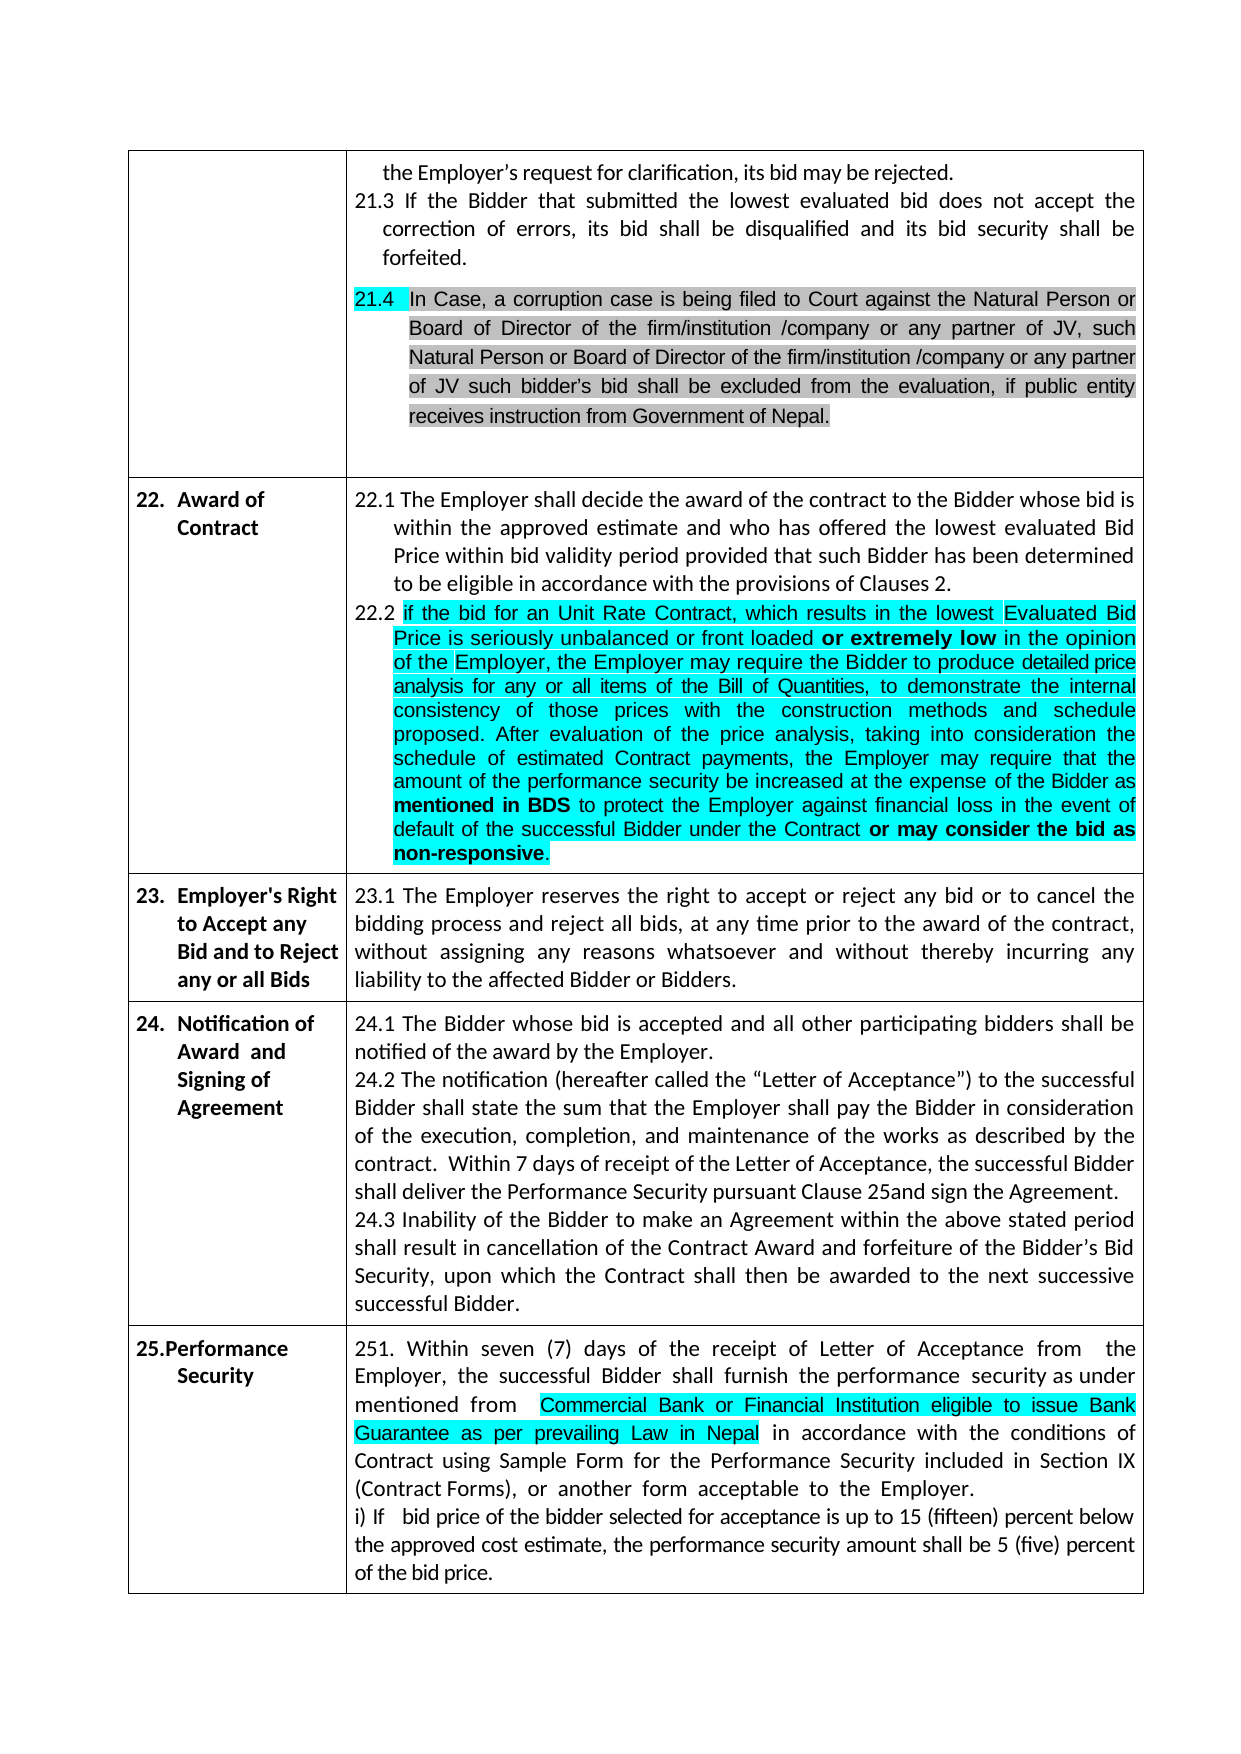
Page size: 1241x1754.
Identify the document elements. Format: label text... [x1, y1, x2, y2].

table_cell 24.1 The Bidder whose bid is accepted and all other participating bidders shall be notified of the award by the Employer. 24.2 The notification (hereafter called the “Letter of Acceptance”) to the successful Bidder shall state the sum that the Employer shall pay the Bidder in consideration of the execution, completion, and maintenance of the works as described by the contract. Within 7 days of receipt of the Letter of Acceptance, the successful Bidder shall deliver the Performance Security pursuant Clause 25and sign the Agreement. 24.3 Inability of the Bidder to make an Agreement within the above stated period shall result in cancellation of the Contract Award and forfeiture of the Bidder’s Bid Security, upon which the Contract shall then be awarded to the next successive successful Bidder. [347, 1002, 1143, 1325]
table_cell 22. Award of Contract [129, 478, 346, 873]
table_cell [129, 1326, 346, 1593]
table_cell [347, 1326, 1143, 1593]
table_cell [347, 151, 1143, 477]
table_cell 22.1 The Employer shall decide the award of the contract to the Bidder whose bid is within the approved estimate and who has offered the lowest evaluated Bid Price within bid validity period provided that such Bidder has been determined to be eligible in accordance with the provisions of Clauses 2. 22.2 if the bid for an Unit Rate Contract, which results in the lowest Evaluated Bid Price is seriously unbalanced or front loaded or extremely low in the opinion of the Employer, the Employer may require the Bidder to produce detailed price analysis for any or all items of the Bill of Quantities, to demonstrate the internal consistency of those prices with the construction methods and schedule proposed. After evaluation of the price analysis, taking into consideration the schedule of estimated Contract payments, the Employer may require that the amount of the performance security be increased at the expense of the Bidder as mentioned in BDS to protect the Employer against financial loss in the event of default of the successful Bidder under the Contract or may consider the bid as non-responsive. [347, 478, 1143, 873]
table_cell 23.1 The Employer reserves the right to accept or reject any bid or to cancel the bidding process and reject all bids, at any time prior to the award of the contract, without assigning any reasons whatsoever and without thereby incurring any liability to the affected Bidder or Bidders. [347, 874, 1143, 1001]
table_cell 24. Notification of Award and Signing of Agreement [129, 1002, 346, 1325]
table_cell 23. Employer's Right to Accept any Bid and to Reject any or all Bids [129, 874, 346, 1001]
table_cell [129, 151, 346, 477]
